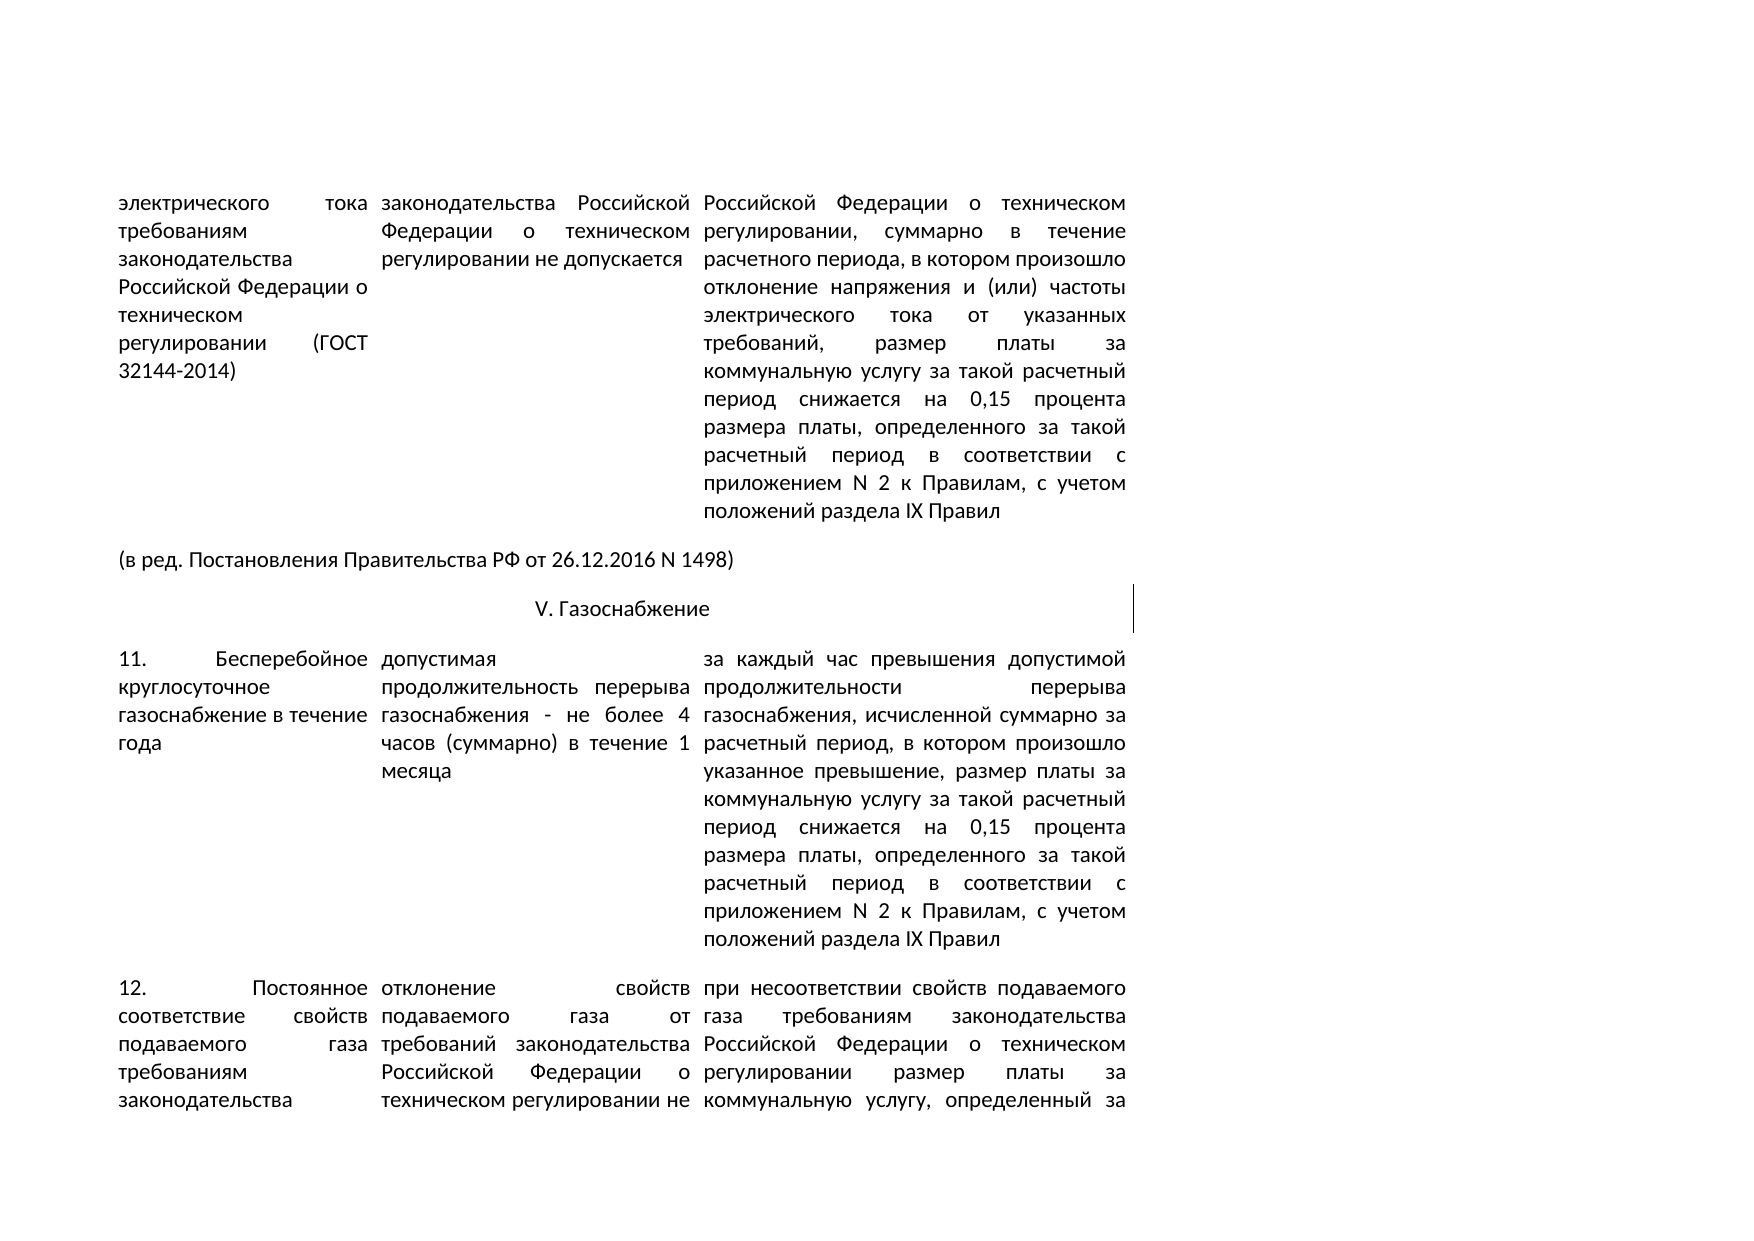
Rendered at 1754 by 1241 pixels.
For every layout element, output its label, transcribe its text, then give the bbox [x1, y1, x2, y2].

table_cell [112, 177, 374, 535]
table_cell допустимая продолжительность перерыва газоснабжения - не более 4 часов (суммарно) в течение 1 месяца [375, 633, 697, 963]
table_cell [697, 963, 1133, 1124]
table_cell (в ред. Постановления Правительства РФ от 26.12.2016 N 1498) [112, 535, 1133, 584]
table_cell за каждый час превышения допустимой продолжительности перерыва газоснабжения, исчисленной суммарно за расчетный период, в котором произошло указанное превышение, размер платы за коммунальную услугу за такой расчетный период снижается на 0,15 процента размера платы, определенного за такой расчетный период в соответствии с приложением N 2 к Правилам, с учетом положений раздела IX Правил [697, 633, 1133, 963]
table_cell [697, 177, 1133, 535]
table_cell V. Газоснабжение [112, 584, 1133, 633]
table_cell 11. Бесперебойное круглосуточное газоснабжение в течение года [112, 633, 374, 963]
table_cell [375, 177, 697, 535]
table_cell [112, 963, 374, 1124]
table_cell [375, 963, 697, 1124]
